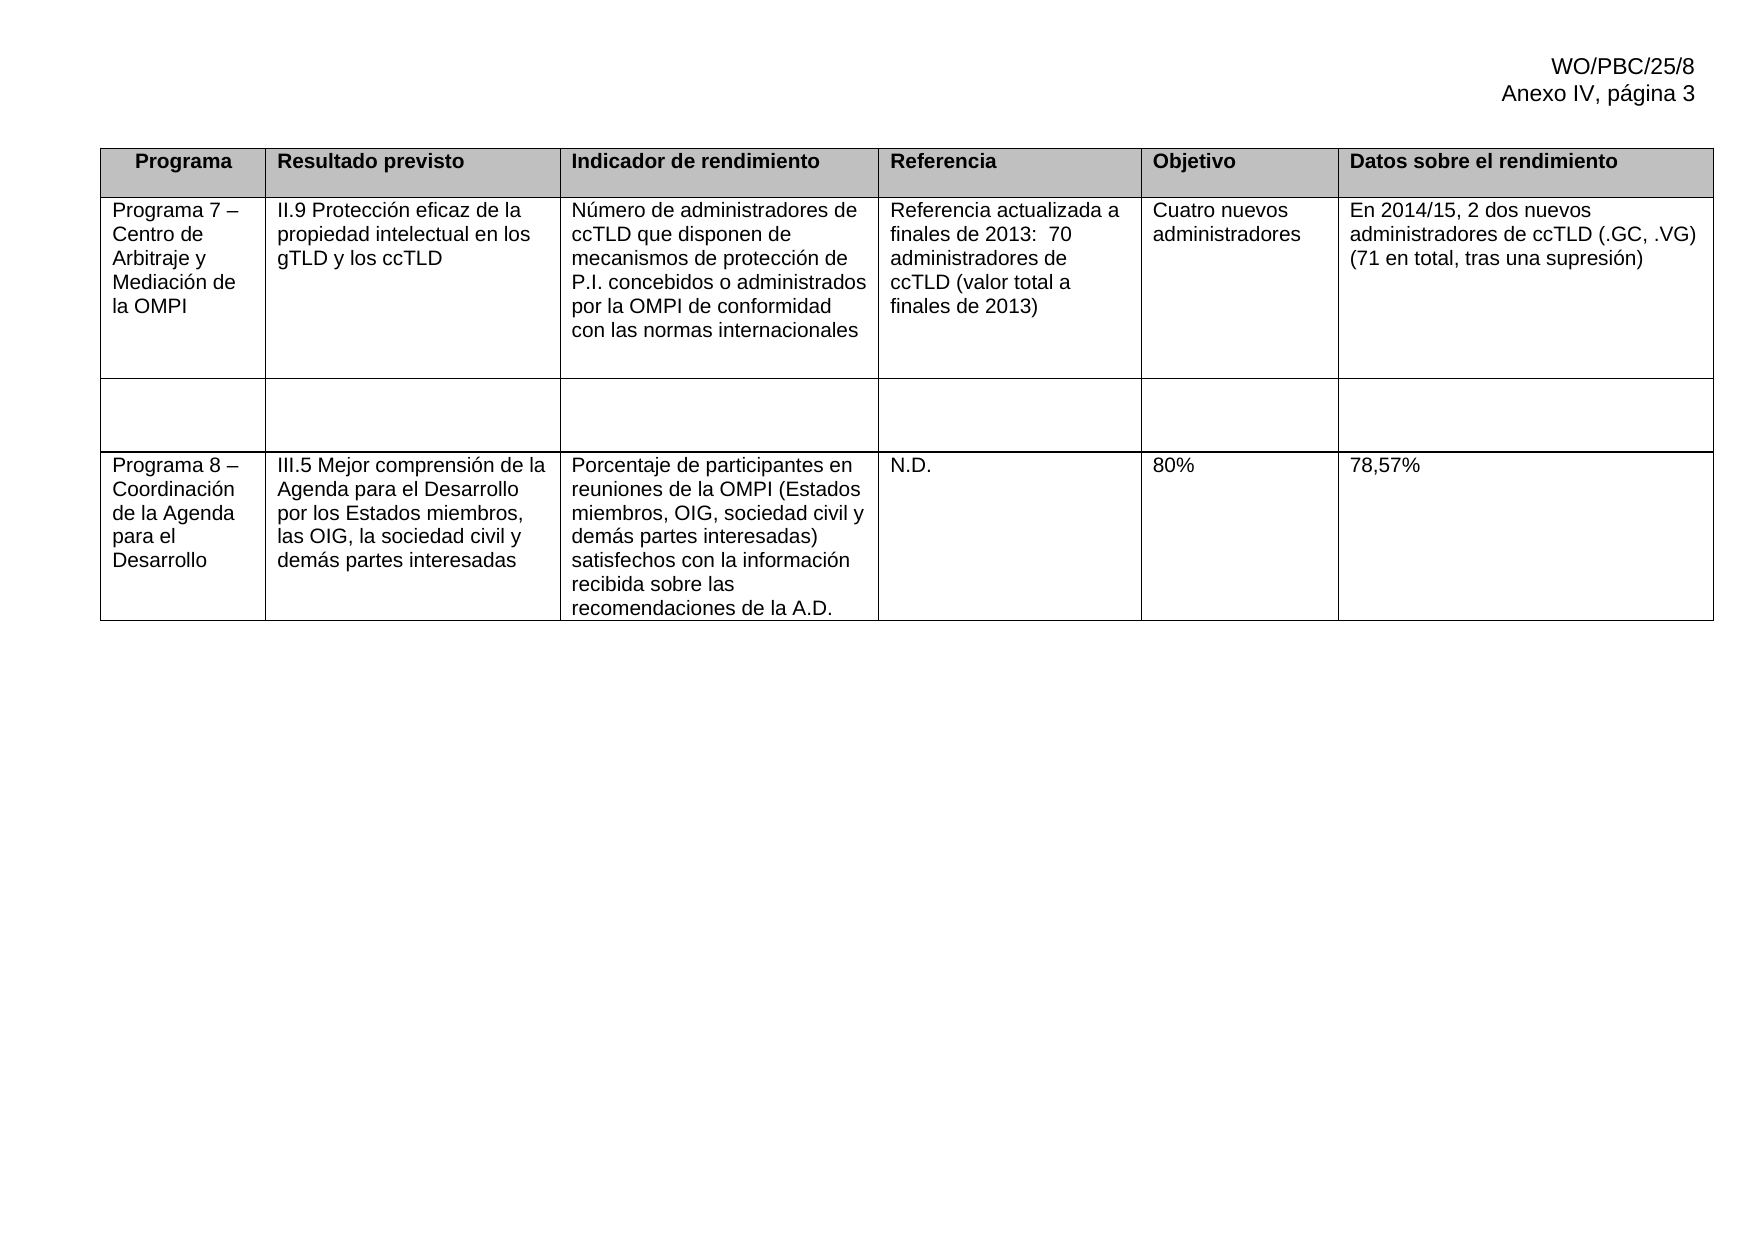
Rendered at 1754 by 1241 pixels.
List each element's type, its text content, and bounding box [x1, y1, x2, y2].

table_header Datos sobre el rendimiento [1339, 149, 1713, 197]
table_cell Cuatro nuevos administradores [1142, 198, 1338, 378]
table_cell III.5 Mejor comprensión de la Agenda para el Desarrollo por los Estados miembros, las OIG, la sociedad civil y demás partes interesadas [266, 453, 560, 620]
table_cell 78,57% [1339, 453, 1713, 620]
table_cell [1142, 379, 1338, 451]
table_cell 80% [1142, 453, 1338, 620]
table_cell Número de administradores de ccTLD que disponen de mecanismos de protección de P.I. concebidos o administrados por la OMPI de conformidad con las normas internacionales [561, 198, 878, 378]
table_header Objetivo [1142, 149, 1338, 197]
table_header Resultado previsto [266, 149, 560, 197]
table_cell II.9 Protección eficaz de la propiedad intelectual en los gTLD y los ccTLD [266, 198, 560, 378]
table_cell N.D. [879, 453, 1141, 620]
table_header Indicador de rendimiento [561, 149, 878, 197]
table_cell [879, 379, 1141, 451]
table_cell Referencia actualizada a finales de 2013: 70 administradores de ccTLD (valor total a finales de 2013) [879, 198, 1141, 378]
table_cell Programa 8 – Coordinación de la Agenda para el Desarrollo [101, 453, 265, 620]
table_cell [1339, 379, 1713, 451]
table_cell [266, 379, 560, 451]
table_cell Programa 7 – Centro de Arbitraje y Mediación de la OMPI [101, 198, 265, 378]
table_cell Porcentaje de participantes en reuniones de la OMPI (Estados miembros, OIG, sociedad civil y demás partes interesadas) satisfechos con la información recibida sobre las recomendaciones de la A.D. [561, 453, 878, 620]
table_header Programa [101, 149, 265, 197]
table_cell [101, 379, 265, 451]
table_cell En 2014/15, 2 dos nuevos administradores de ccTLD (.GC, .VG) (71 en total, tras una supresión) [1339, 198, 1713, 378]
table_cell [561, 379, 878, 451]
table_header Referencia [879, 149, 1141, 197]
